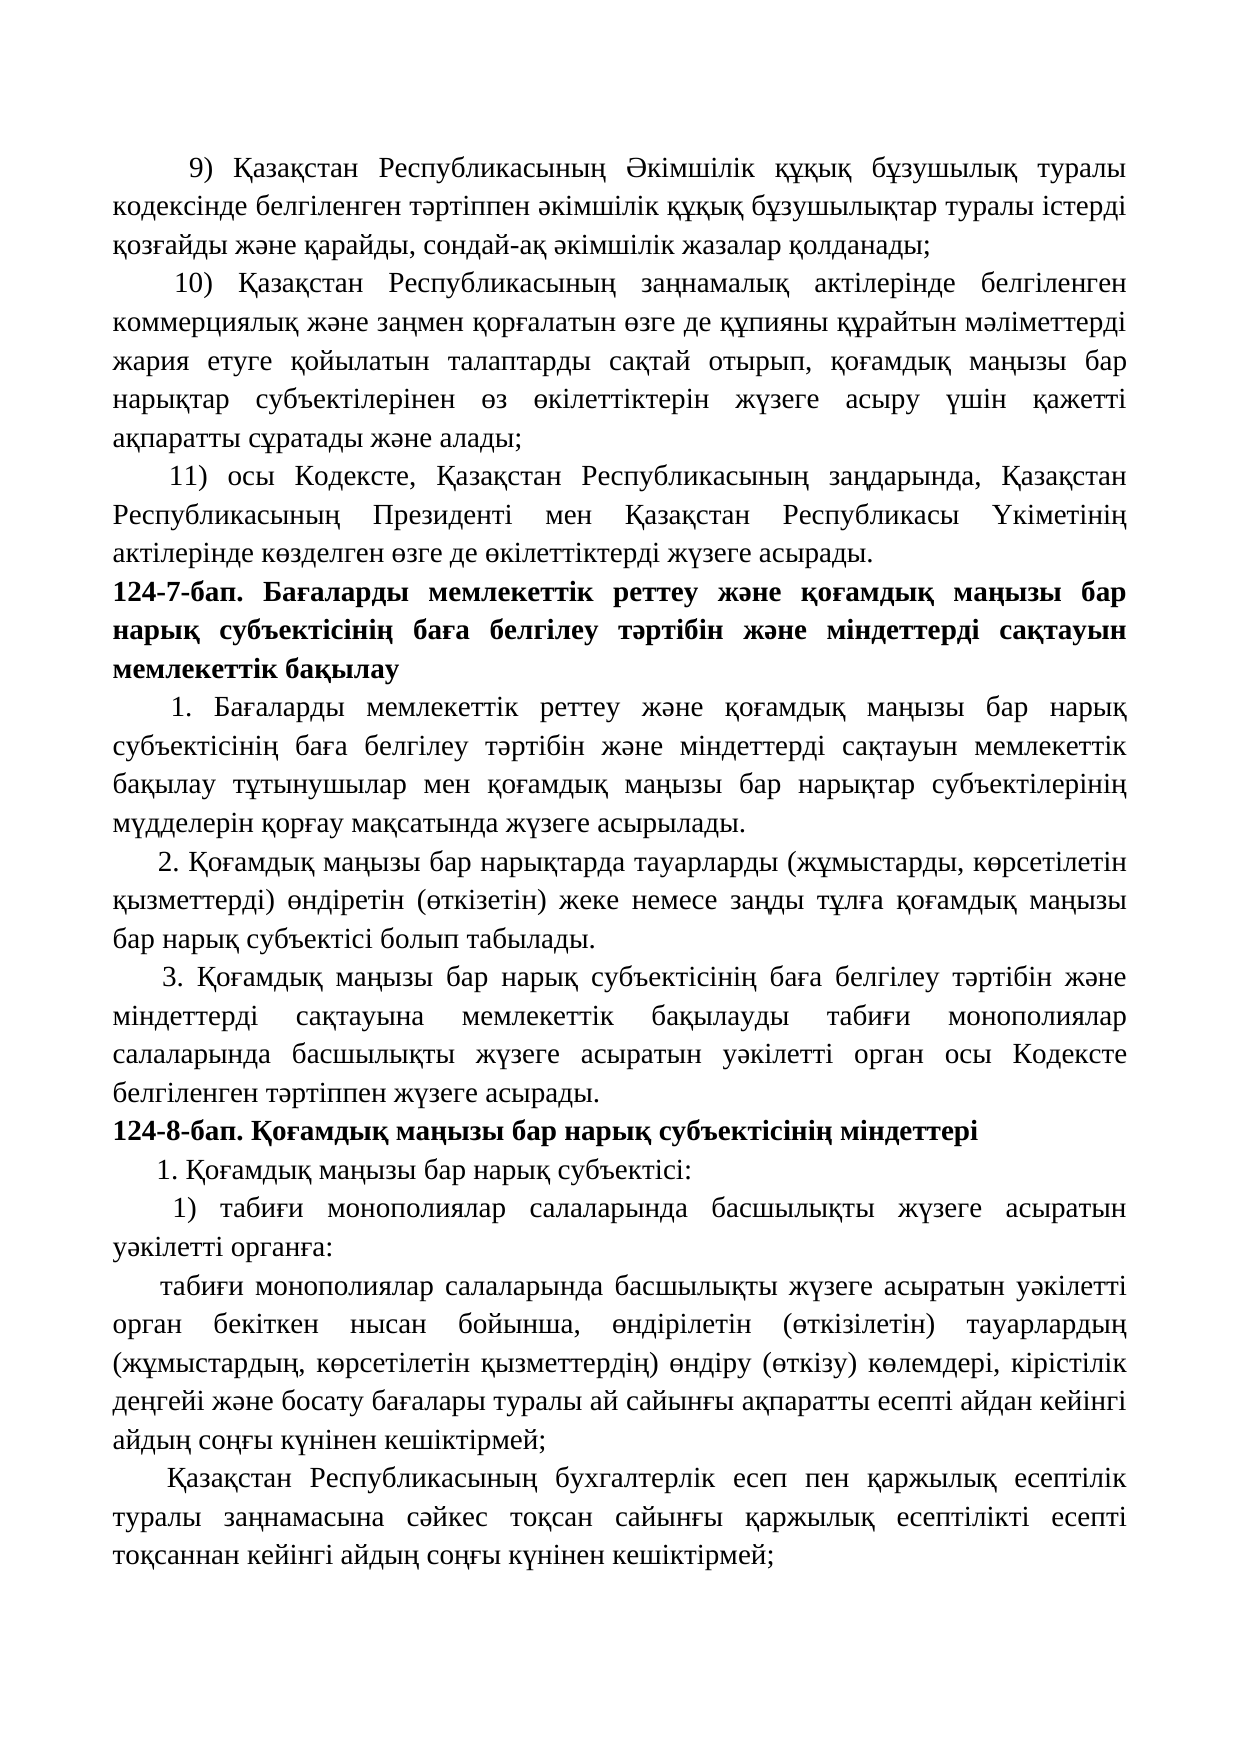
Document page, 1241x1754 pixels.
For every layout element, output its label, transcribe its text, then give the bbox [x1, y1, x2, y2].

text 2. Қоғамдық маңызы бар нарықтарда тауарларды (жұмыстарды, көрсетілетін қызметтерді) өндіретін (өткізетін) жеке немесе заңды тұлға қоғамдық маңызы бар нарық субъектісі болып табылады. [112, 844, 1128, 954]
text 9) Қазақстан Республикасының Әкімшілік құқық бұзушылық туралы кодексінде белгіленген тәртіппен әкімшілік құқық бұзушылықтар туралы істерді қозғайды және қарайды, сондай-ақ әкімшілік жазалар қолданады; [112, 150, 1128, 261]
text 11) осы Кодексте, Қазақстан Республикасының заңдарында, Қазақстан Республикасының Президенті мен Қазақстан Республикасы Үкіметінің актілерінде көзделген өзге де өкілеттіктерді жүзеге асырады. [112, 458, 1128, 569]
text табиғи монополиялар салаларында басшылықты жүзеге асыратын уәкілетті орган бекіткен нысан бойынша, өндірілетін (өткізілетін) тауарлардың (жұмыстардың, көрсетілетін қызметтердің) өндіру (өткізу) көлемдері, кірістілік деңгейі және босату бағалары туралы ай сайынғы ақпаратты есепті айдан кейінгі айдың соңғы күнінен кешіктірмей; [112, 1268, 1128, 1455]
text 10) Қазақстан Республикасының заңнамалық актілерінде белгіленген коммерциялық және заңмен қорғалатын өзге де құпияны құрайтын мәліметтерді жария етуге қойылатын талаптарды сақтай отырып, қоғамдық маңызы бар нарықтар субъектілерінен өз өкілеттіктерін жүзеге асыру үшін қажетті ақпаратты сұратады және алады; [112, 266, 1128, 453]
text 124-7-бап. Бағаларды мемлекеттік реттеу және қоғамдық маңызы бар нарық субъектісінің баға белгілеу тәртібін және міндеттерді сақтауын мемлекеттік бақылау [112, 574, 1128, 684]
text Қазақстан Республикасының бухгалтерлік есеп пен қаржылық есептілік туралы заңнамасына сәйкес тоқсан сайынғы қаржылық есептілікті есепті тоқсаннан кейінгі айдың соңғы күнінен кешіктірмей; [112, 1460, 1128, 1571]
text 124-8-бап. Қоғамдық маңызы бар нарық субъектісінің міндеттері [112, 1113, 1128, 1147]
text 3. Қоғамдық маңызы бар нарық субъектісінің баға белгілеу тәртібін және міндеттерді сақтауына мемлекеттік бақылауды табиғи монополиялар салаларында басшылықты жүзеге асыратын уәкілетті орган осы Кодексте белгіленген тәртіппен жүзеге асырады. [112, 959, 1128, 1108]
text 1) табиғи монополиялар салаларында басшылықты жүзеге асыратын уәкілетті органға: [112, 1191, 1128, 1263]
text 1. Бағаларды мемлекеттік реттеу және қоғамдық маңызы бар нарық субъектісінің баға белгілеу тәртібін және міндеттерді сақтауын мемлекеттік бақылау тұтынушылар мен қоғамдық маңызы бар нарықтар субъектілерінің мүдделерін қорғау мақсатында жүзеге асырылады. [112, 689, 1128, 839]
text 1. Қоғамдық маңызы бар нарық субъектісі: [112, 1152, 1128, 1186]
